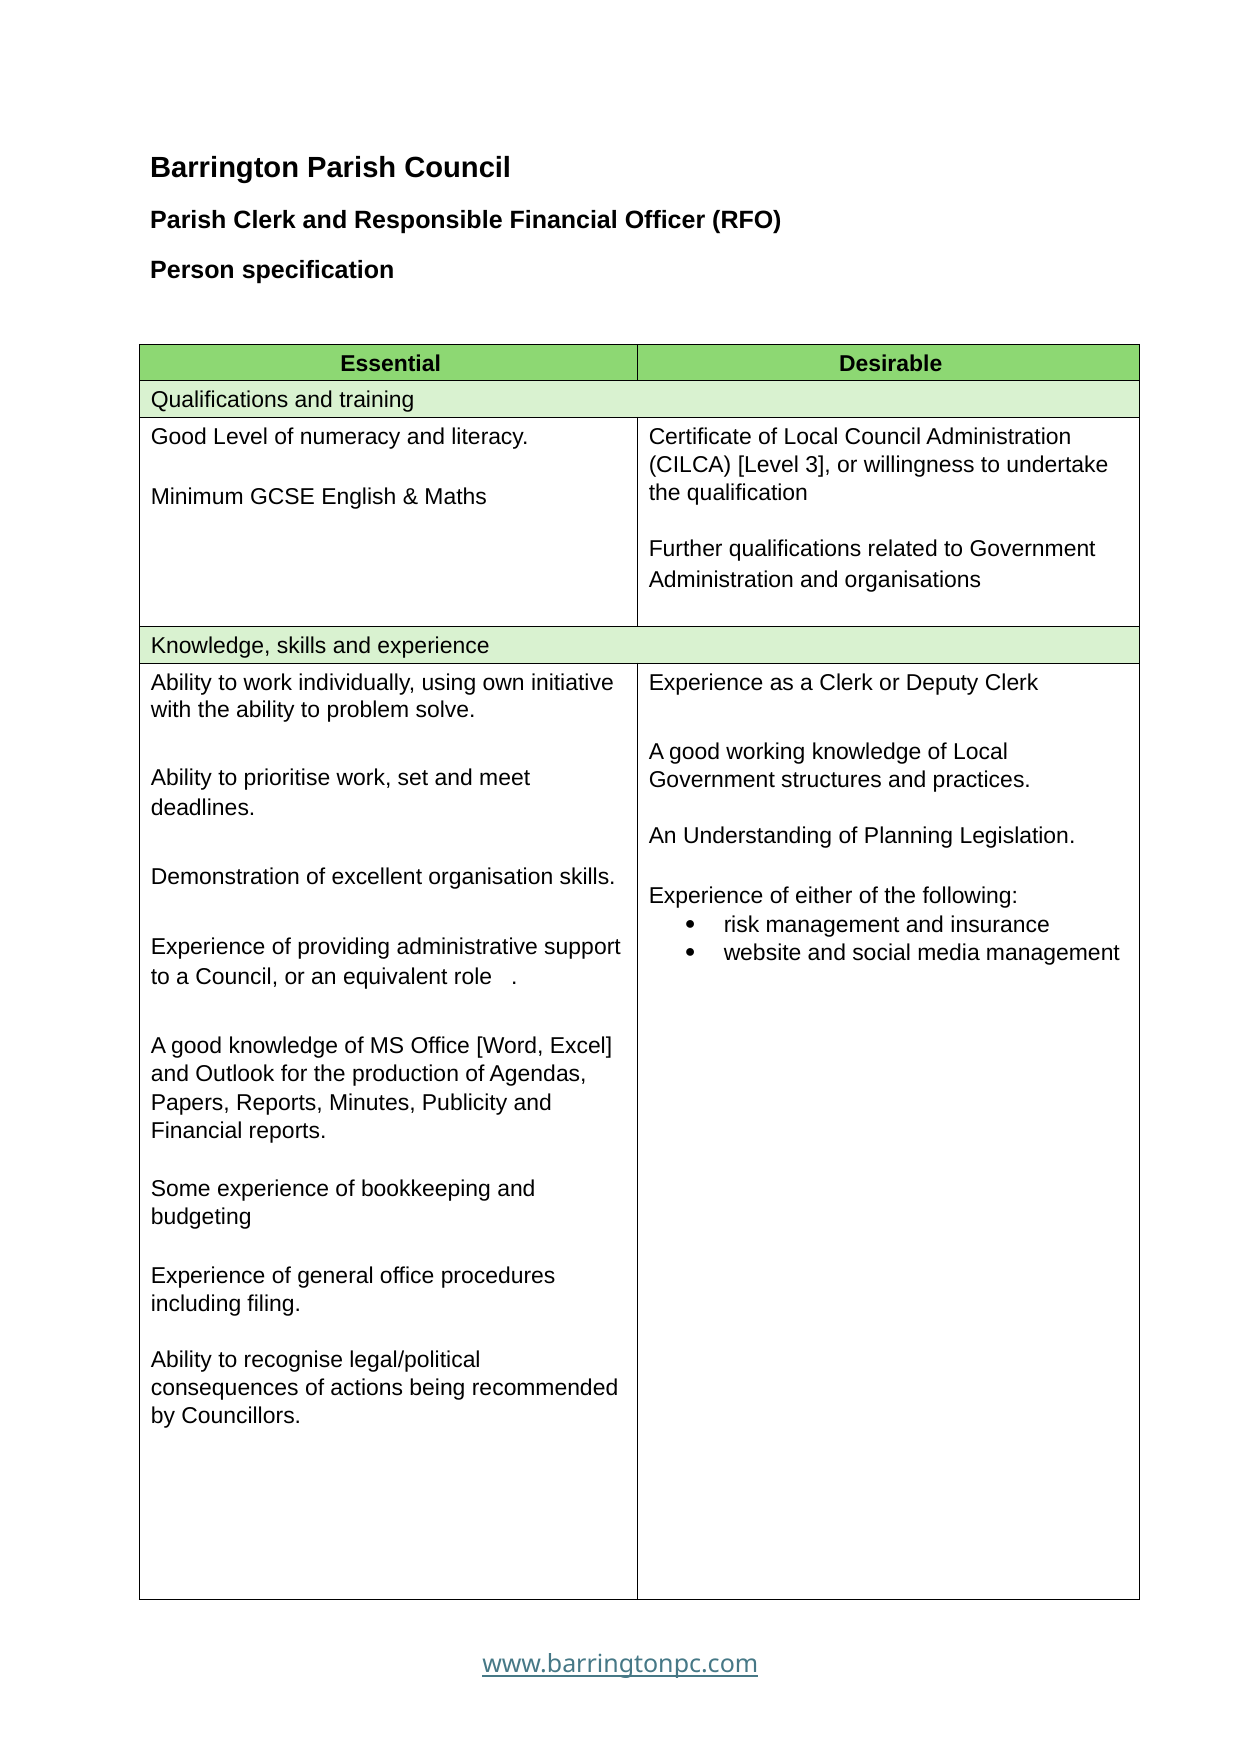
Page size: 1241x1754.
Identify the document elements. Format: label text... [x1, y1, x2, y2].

table_cell Experience as a Clerk or Deputy Clerk A good working knowledge of Local Government structures and practices. An Understanding of Planning Legislation. Experience of either of the following: risk management and insurance website and social media management [638, 664, 1139, 1599]
table_cell Good Level of numeracy and literacy. Minimum GCSE English & Maths [140, 418, 637, 626]
table_cell Knowledge, skills and experience [140, 627, 1139, 663]
text Person specification [150, 255, 1090, 284]
table_header Desirable [638, 345, 1139, 380]
table_cell Certificate of Local Council Administration (CILCA) [Level 3], or willingness to undertake the qualification Further qualifications related to Government Administration and organisations [638, 418, 1139, 626]
table_header Essential [140, 345, 637, 380]
table_cell Ability to work individually, using own initiative with the ability to problem solve. Ability to prioritise work, set and meet deadlines. Demonstration of excellent organisation skills. Experience of providing administrative support to a Council, or an equivalent role . A good knowledge of MS Office [Word, Excel] and Outlook for the production of Agendas, Papers, Reports, Minutes, Publicity and Financial reports. Some experience of bookkeeping and budgeting Experience of general office procedures including filing. Ability to recognise legal/political consequences of actions being recommended by Councillors. [140, 664, 637, 1599]
text Barrington Parish Council [150, 150, 1090, 183]
text Parish Clerk and Responsible Financial Officer (RFO) [150, 205, 1090, 234]
table_cell Qualifications and training [140, 381, 1139, 417]
